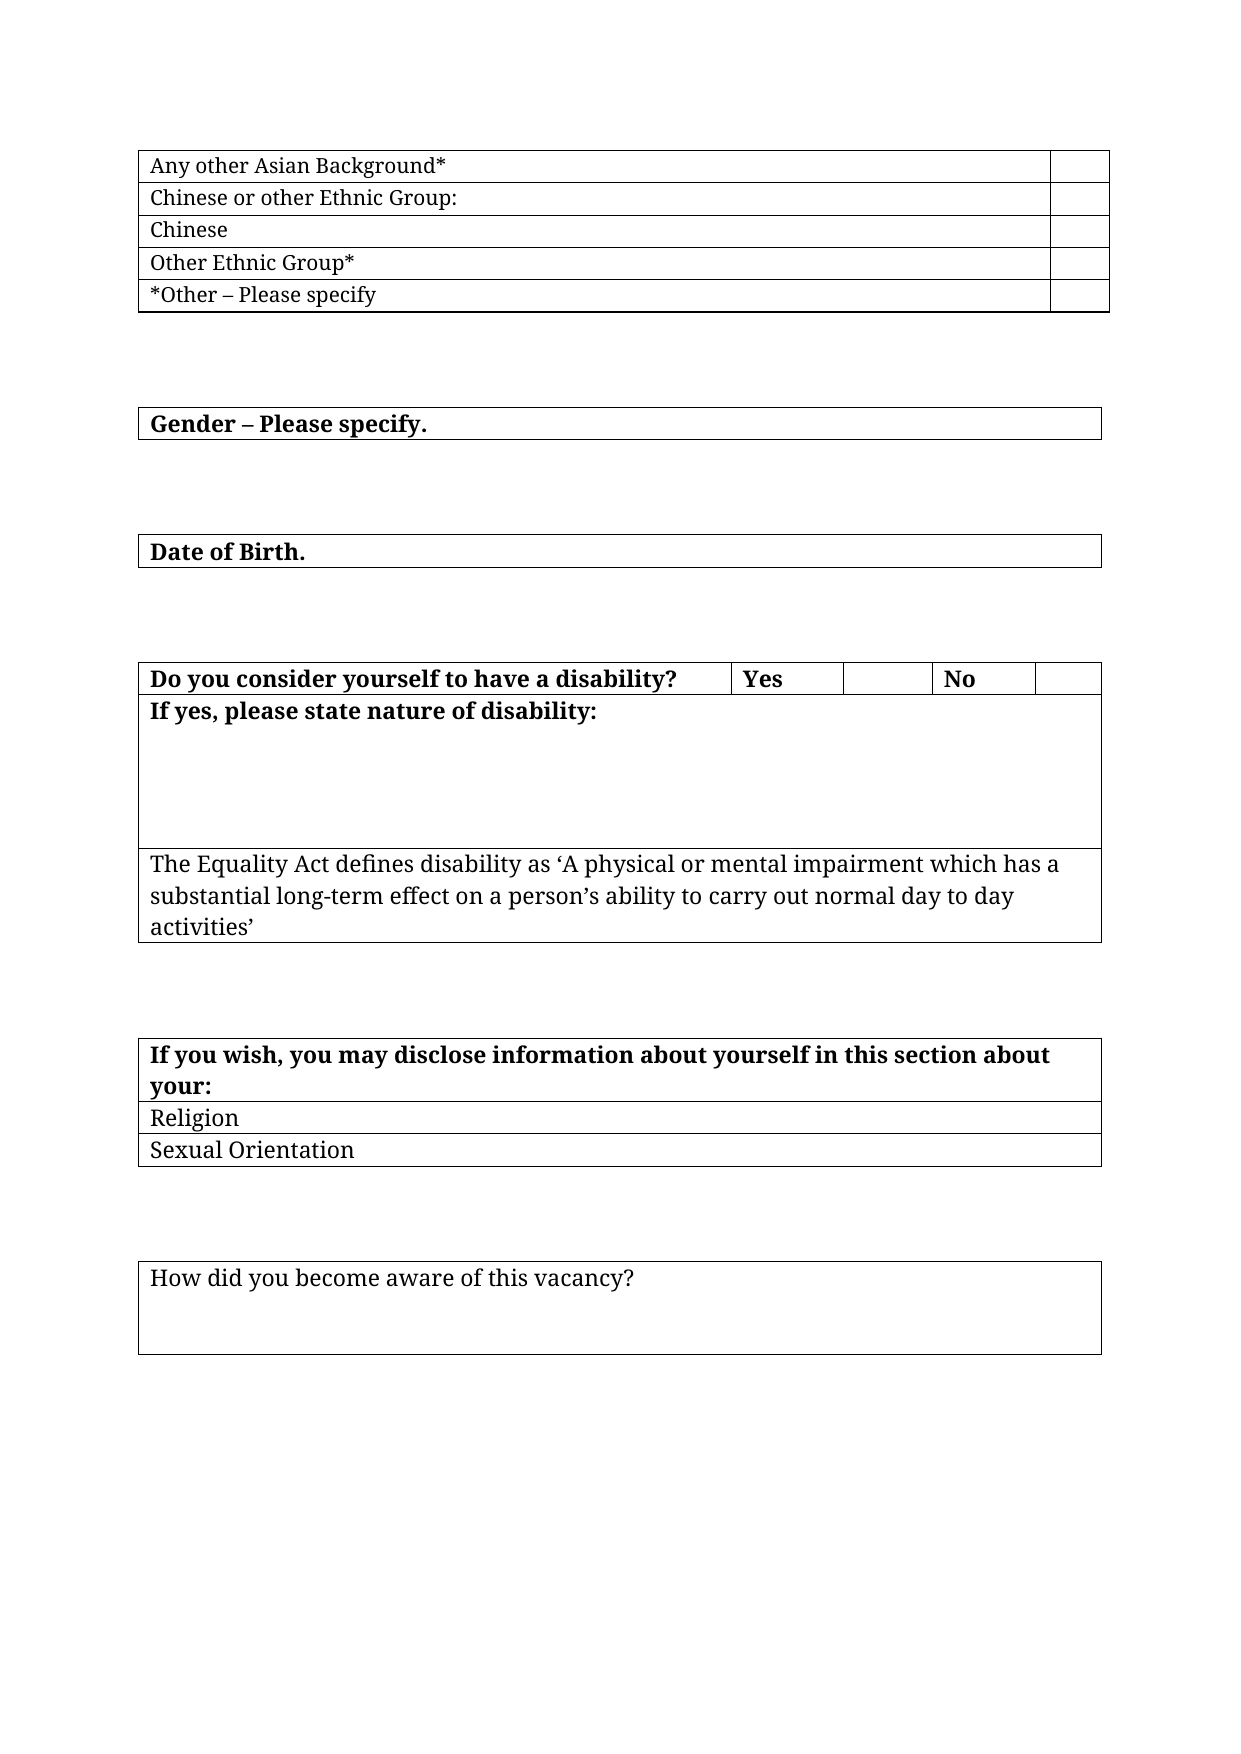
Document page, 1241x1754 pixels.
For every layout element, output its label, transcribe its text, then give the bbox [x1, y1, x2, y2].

table_header [1036, 663, 1101, 694]
table_cell Chinese or other Ethnic Group: [139, 183, 1050, 214]
table_cell The Equality Act defines disability as ‘A physical or mental impairment which has a substantial long-term effect on a person’s ability to carry out normal day to day activities’ [139, 849, 1101, 942]
table_cell Religion [139, 1102, 1101, 1133]
table_header Date of Birth. [139, 535, 1101, 567]
table_header Do you consider yourself to have a disability? [139, 663, 731, 694]
table_header No [933, 663, 1035, 694]
table_header Gender – Please specify. [139, 408, 1101, 439]
table_header If you wish, you may disclose information about yourself in this section about your: [139, 1039, 1101, 1101]
table_header [844, 663, 932, 694]
table_cell Any other Asian Background* [139, 151, 1050, 182]
table_cell Chinese [139, 216, 1050, 247]
table_cell [1051, 248, 1109, 279]
table_cell [1051, 151, 1109, 182]
table_header Yes [732, 663, 843, 694]
table_cell [1051, 216, 1109, 247]
table_cell [1051, 183, 1109, 214]
table_cell Other Ethnic Group* [139, 248, 1050, 279]
table_cell [1051, 280, 1109, 311]
table_cell *Other – Please specify [139, 280, 1050, 311]
table_cell If yes, please state nature of disability: [139, 695, 1101, 847]
table_header How did you become aware of this vacancy? [139, 1262, 1101, 1354]
table_cell Sexual Orientation [139, 1134, 1101, 1166]
